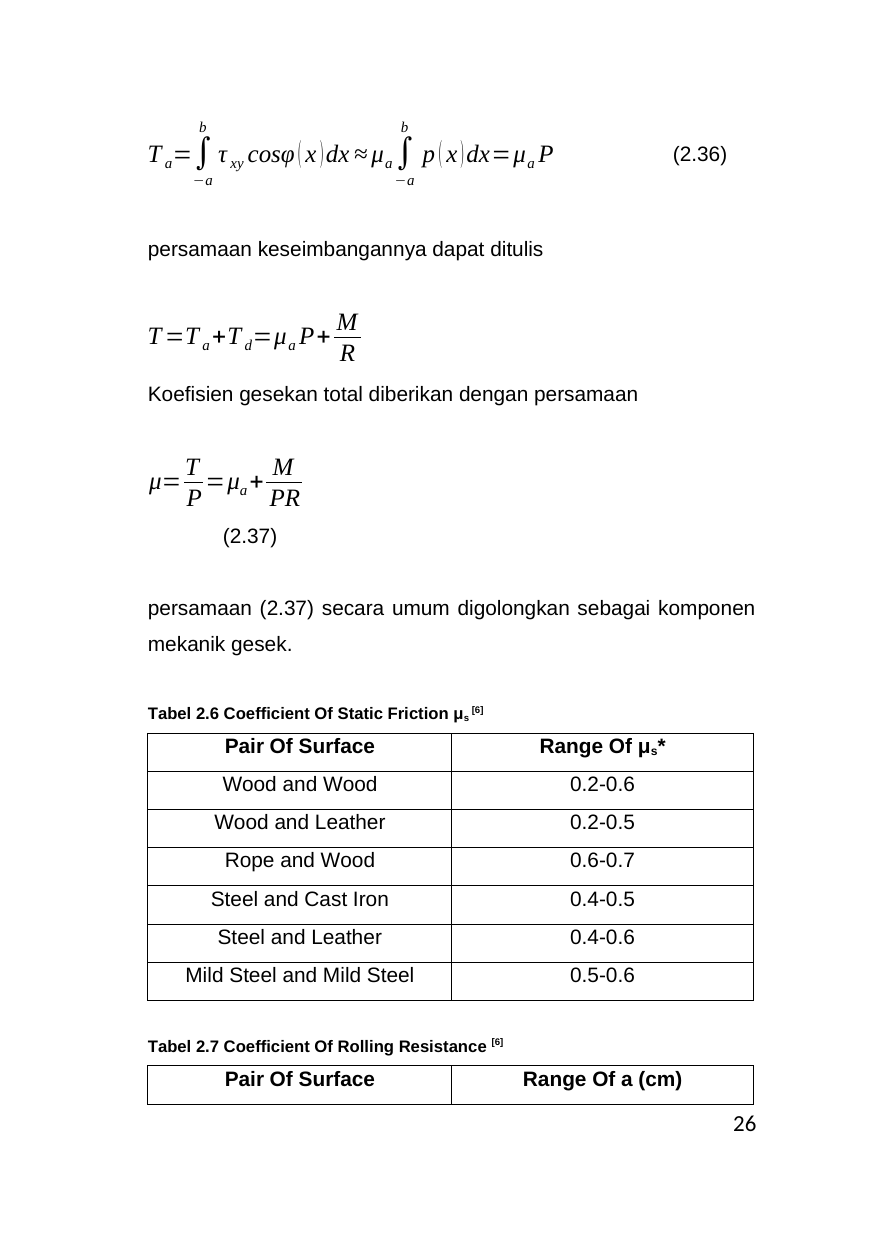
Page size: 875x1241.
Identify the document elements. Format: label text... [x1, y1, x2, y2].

table_cell 0.5-0.6 [452, 963, 753, 1000]
table_cell 0.6-0.7 [452, 848, 753, 885]
text (2.36) [148, 118, 756, 189]
table_cell 0.2-0.6 [452, 772, 753, 809]
table_header Range Of μs* [452, 734, 753, 771]
table_cell Wood and Leather [148, 810, 451, 847]
table_cell Rope and Wood [148, 848, 451, 885]
table_cell Steel and Cast Iron [148, 886, 451, 923]
text Koefisien gesekan total diberikan dengan persamaan [148, 382, 756, 406]
table_header Range Of a (cm) [452, 1066, 753, 1103]
table_header Pair Of Surface [148, 1066, 451, 1103]
table_cell 0.4-0.5 [452, 886, 753, 923]
text Tabel 2.7 Coefficient Of Rolling Resistance [6] [148, 1037, 756, 1056]
table_cell Mild Steel and Mild Steel [148, 963, 451, 1000]
text Tabel 2.6 Coefficient Of Static Friction μs [6] [148, 704, 756, 723]
table_cell 0.4-0.6 [452, 925, 753, 962]
text persamaan (2.37) secara umum digolongkan sebagai komponen mekanik gesek. [148, 596, 756, 656]
table_cell 0.2-0.5 [452, 810, 753, 847]
table_cell Wood and Wood [148, 772, 451, 809]
table_cell Steel and Leather [148, 925, 451, 962]
table_header Pair Of Surface [148, 734, 451, 771]
text (2.37) [148, 453, 756, 548]
text persamaan keseimbangannya dapat ditulis [148, 237, 756, 261]
